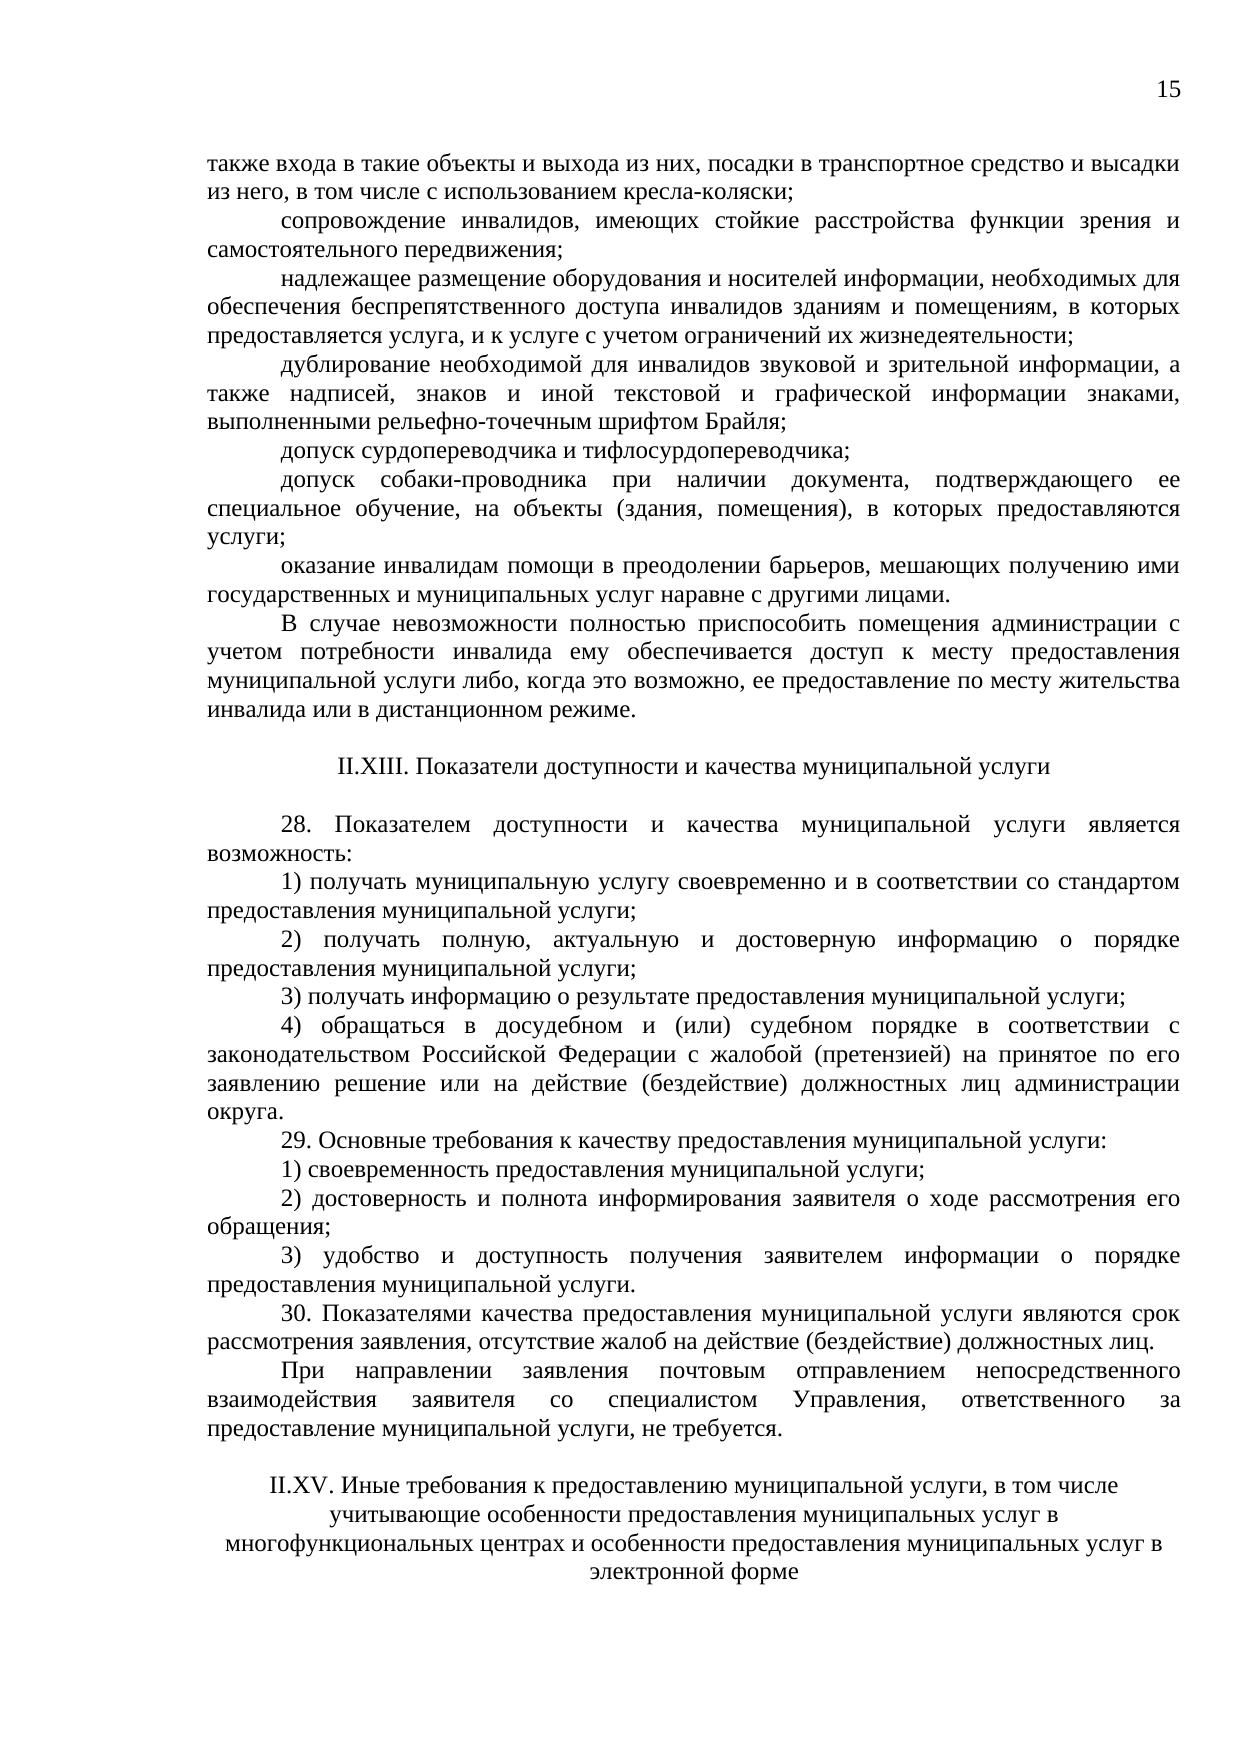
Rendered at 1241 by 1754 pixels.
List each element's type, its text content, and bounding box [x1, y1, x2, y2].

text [207, 148, 1181, 205]
text оказание инвалидам помощи в преодолении барьеров, мешающих получению ими государственных и муниципальных услуг наравне с другими лицами. [207, 550, 1181, 608]
text 2) получать полную, актуальную и достоверную информацию о порядке предоставления муниципальной услуги; [207, 924, 1181, 981]
title II.XIII. Показатели доступности и качества муниципальной услуги [207, 751, 1181, 780]
text 1) получать муниципальную услугу своевременно и в соответствии со стандартом предоставления муниципальной услуги; [207, 866, 1181, 924]
text 4) обращаться в досудебном и (или) судебном порядке в соответствии с законодательством Российской Федерации с жалобой (претензией) на принятое по его заявлению решение или на действие (бездействие) должностных лиц администрации округа. [207, 1010, 1181, 1125]
text 3) удобство и доступность получения заявителем информации о порядке предоставления муниципальной услуги. [207, 1240, 1181, 1298]
text сопровождение инвалидов, имеющих стойкие расстройства функции зрения и самостоятельного передвижения; [207, 205, 1181, 263]
text надлежащее размещение оборудования и носителей информации, необходимых для обеспечения беспрепятственного доступа инвалидов зданиям и помещениям, в которых предоставляется услуга, и к услуге с учетом ограничений их жизнедеятельности; [207, 263, 1181, 349]
text допуск сурдопереводчика и тифлосурдопереводчика; [207, 435, 1181, 464]
text При направлении заявления почтовым отправлением непосредственного взаимодействия заявителя со специалистом Управления, ответственного за предоставление муниципальной услуги, не требуется. [207, 1355, 1181, 1441]
text 2) достоверность и полнота информирования заявителя о ходе рассмотрения его обращения; [207, 1183, 1181, 1240]
text допуск собаки-проводника при наличии документа, подтверждающего ее специальное обучение, на объекты (здания, помещения), в которых предоставляются услуги; [207, 464, 1181, 550]
text 28. Показателем доступности и качества муниципальной услуги является возможность: [207, 809, 1181, 866]
text В случае невозможности полностью приспособить помещения администрации с учетом потребности инвалида ему обеспечивается доступ к месту предоставления муниципальной услуги либо, когда это возможно, ее предоставление по месту жительства инвалида или в дистанционном режиме. [207, 608, 1181, 723]
text 29. Основные требования к качеству предоставления муниципальной услуги: [207, 1125, 1181, 1154]
text 3) получать информацию о результате предоставления муниципальной услуги; [207, 981, 1181, 1010]
text 30. Показателями качества предоставления муниципальной услуги являются срок рассмотрения заявления, отсутствие жалоб на действие (бездействие) должностных лиц. [207, 1298, 1181, 1355]
text дублирование необходимой для инвалидов звуковой и зрительной информации, а также надписей, знаков и иной текстовой и графической информации знаками, выполненными рельефно-точечным шрифтом Брайля; [207, 349, 1181, 435]
text 1) своевременность предоставления муниципальной услуги; [207, 1154, 1181, 1183]
title II.XV. Иные требования к предоставлению муниципальной услуги, в том числе учитывающие особенности предоставления муниципальных услуг в многофункциональных центрах и особенности предоставления муниципальных услуг в электронной форме [207, 1470, 1181, 1585]
